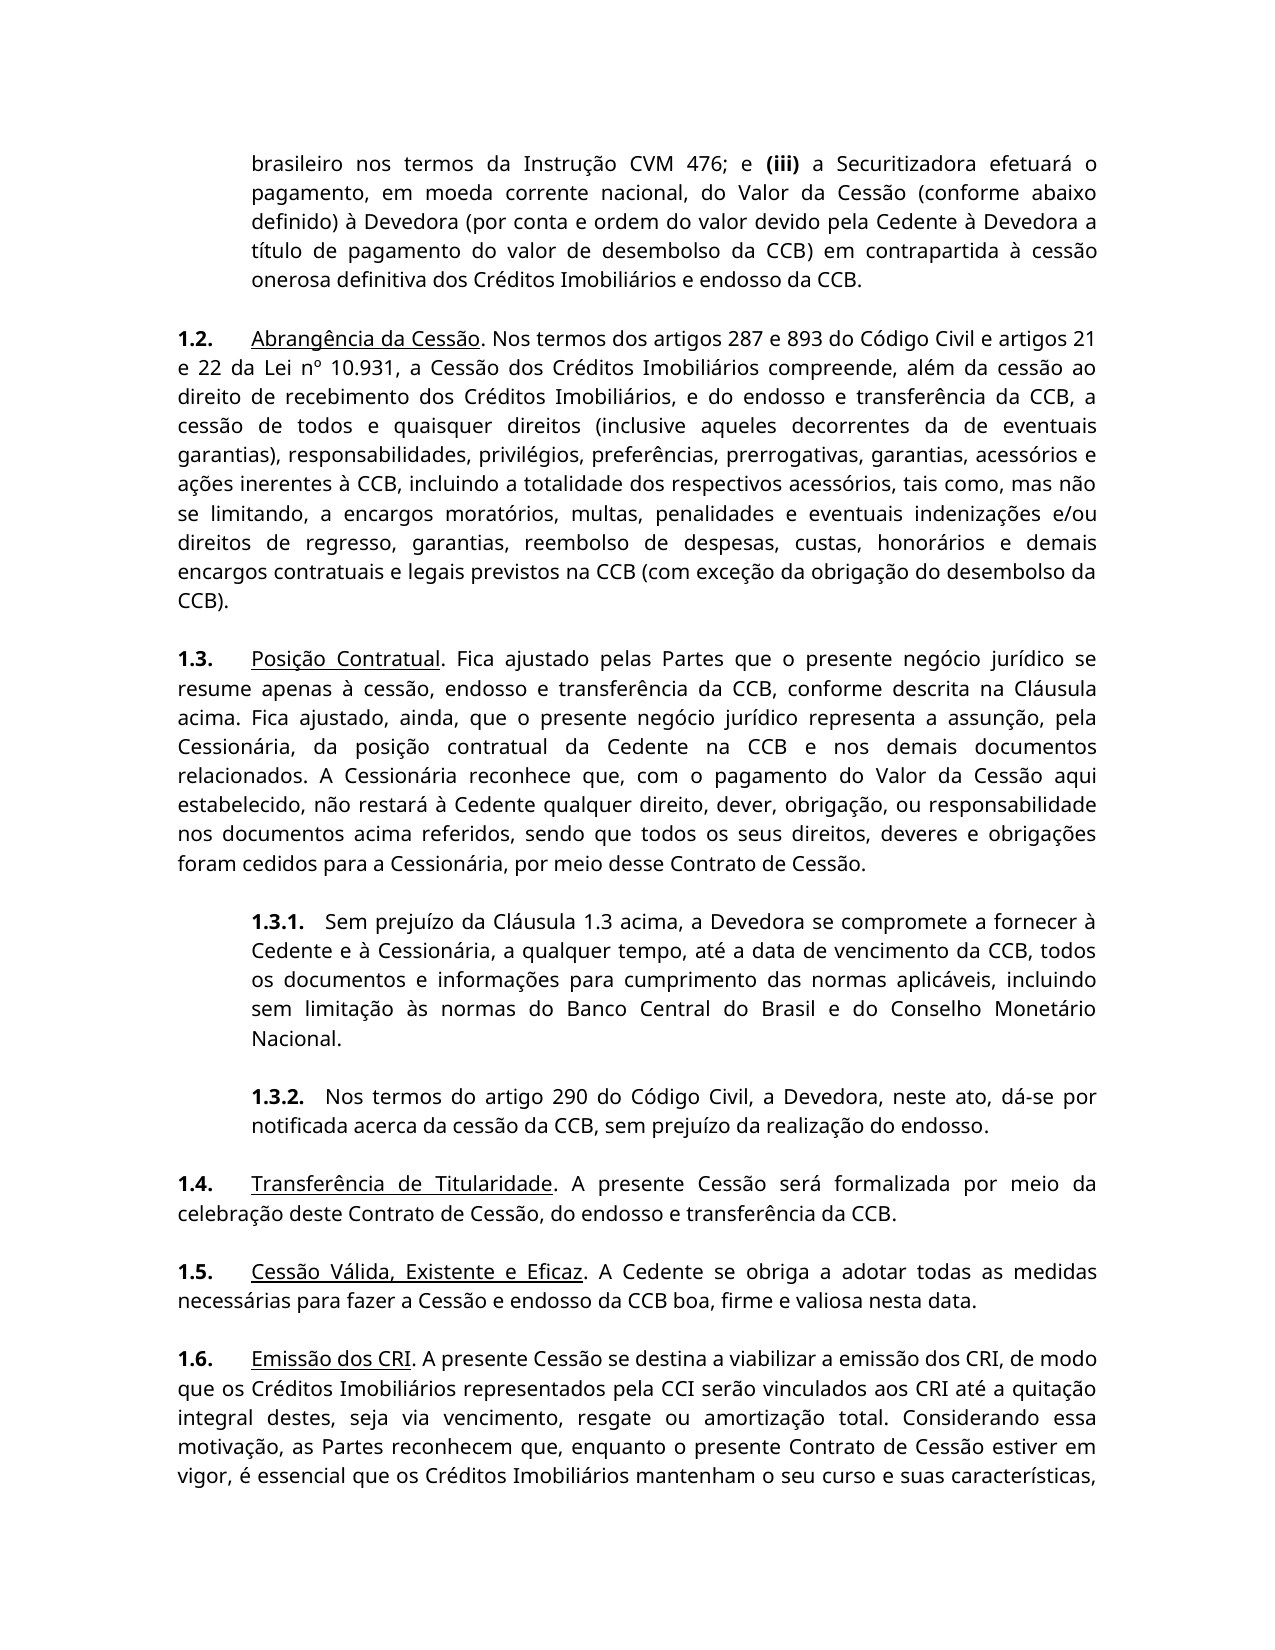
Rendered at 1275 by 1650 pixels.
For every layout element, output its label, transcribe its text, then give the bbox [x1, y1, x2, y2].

list Sem prejuízo da Cláusula 1.3 acima, a Devedora se compromete a fornecer à Cedente e à Cessionária, a qualquer tempo, até a data de vencimento da CCB, todos os documentos e informações para cumprimento das normas aplicáveis, incluindo sem limitação às normas do Banco Central do Brasil e do Conselho Monetário Nacional. [251, 906, 1098, 1052]
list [177, 1343, 1098, 1489]
list Abrangência da Cessão. Nos termos dos artigos 287 e 893 do Código Civil e artigos 21 e 22 da Lei nº 10.931, a Cessão dos Créditos Imobiliários compreende, além da cessão ao direito de recebimento dos Créditos Imobiliários, e do endosso e transferência da CCB, a cessão de todos e quaisquer direitos (inclusive aqueles decorrentes da de eventuais garantias), responsabilidades, privilégios, preferências, prerrogativas, garantias, acessórios e ações inerentes à CCB, incluindo a totalidade dos respectivos acessórios, tais como, mas não se limitando, a encargos moratórios, multas, penalidades e eventuais indenizações e/ou direitos de regresso, garantias, reembolso de despesas, custas, honorários e demais encargos contratuais e legais previstos na CCB (com exceção da obrigação do desembolso da CCB). [177, 323, 1098, 614]
list Posição Contratual. Fica ajustado pelas Partes que o presente negócio jurídico se resume apenas à cessão, endosso e transferência da CCB, conforme descrita na Cláusula 1.2 acima. Fica ajustado, ainda, que o presente negócio jurídico representa a assunção, pela Cessionária, da posição contratual da Cedente na CCB e nos demais documentos relacionados. A Cessionária reconhece que, com o pagamento do Valor da Cessão aqui estabelecido, não restará à Cedente qualquer direito, dever, obrigação, ou responsabilidade nos documentos acima referidos, sendo que todos os seus direitos, deveres e obrigações foram cedidos para a Cessionária, por meio desse Contrato de Cessão. [177, 643, 1098, 877]
list Cessão Válida, Existente e Eficaz. A Cedente se obriga a adotar todas as medidas necessárias para fazer a Cessão e endosso da CCB boa, firme e valiosa nesta data. [177, 1256, 1098, 1314]
list Nos termos do artigo 290 do Código Civil, a Devedora, neste ato, dá-se por notificada acerca da cessão da CCB, sem prejuízo da realização do endosso. [251, 1081, 1098, 1139]
list Transferência de Titularidade. A presente Cessão será formalizada por meio da celebração deste Contrato de Cessão, do endosso e transferência da CCB. [177, 1168, 1098, 1227]
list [251, 148, 1098, 293]
